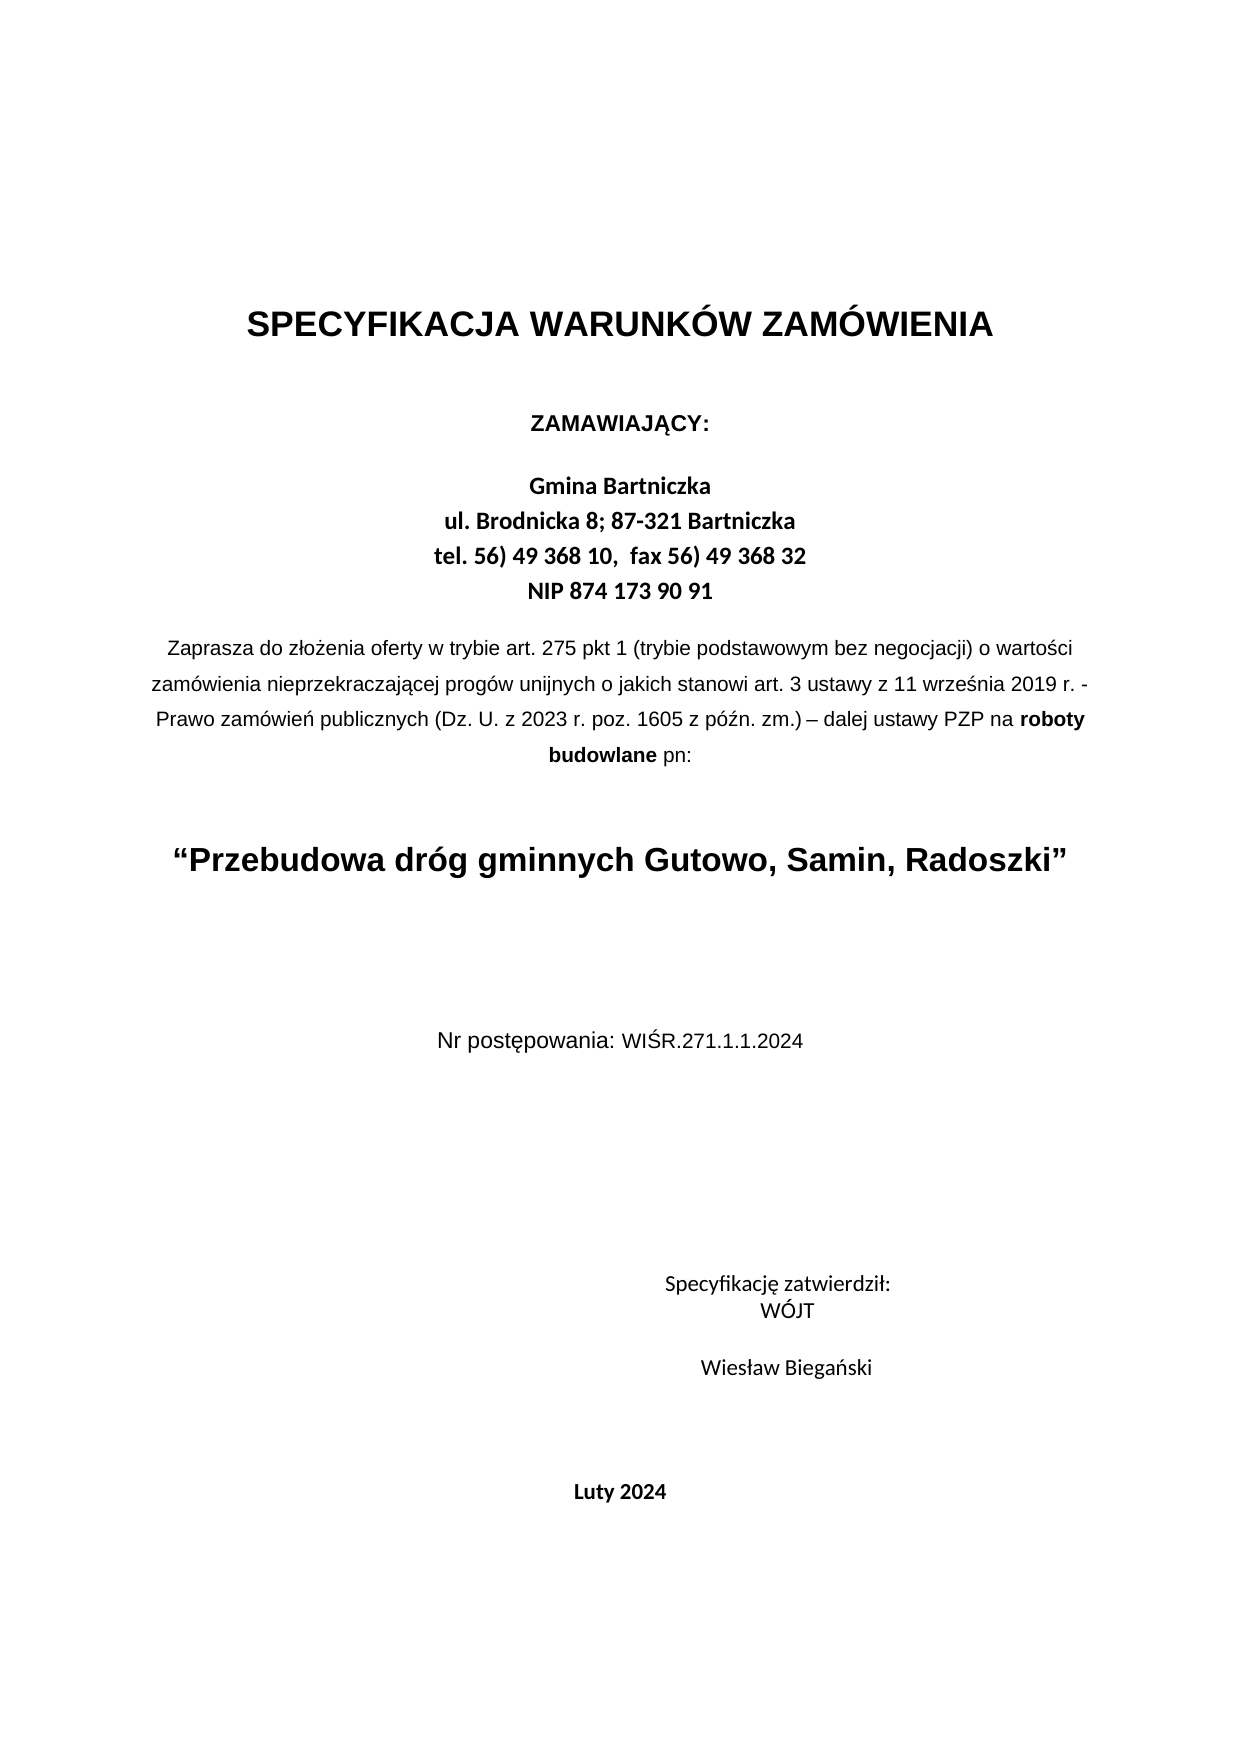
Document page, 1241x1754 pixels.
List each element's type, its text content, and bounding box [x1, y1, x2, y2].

text Gmina Bartniczka [150, 470, 1090, 501]
text Luty 2024 [150, 1477, 1090, 1505]
text “Przebudowa dróg gminnych Gutowo, Samin, Radoszki” [150, 839, 1090, 878]
text Zaprasza do złożenia oferty w trybie art. 275 pkt 1 (trybie podstawowym bez negocjacji) o wartości zamówienia nieprzekraczającej progów unijnych o jakich stanowi art. 3 ustawy z 11 września 2019 r. - Prawo zamówień publicznych (Dz. U. z 2023 r. poz. 1605 z późn. zm.) – dalej ustawy PZP na roboty budowlane pn: [150, 635, 1090, 767]
text Specyfikację zatwierdził: [150, 1269, 1090, 1297]
text SPECYFIKACJA WARUNKÓW ZAMÓWIENIA [150, 303, 1090, 343]
text NIP 874 173 90 91 [150, 575, 1090, 606]
text Wiesław Biegański [150, 1353, 1090, 1381]
text WÓJT [150, 1297, 1090, 1325]
text tel. 56) 49 368 10, fax 56) 49 368 32 [150, 540, 1090, 571]
text Nr postępowania: WIŚR.271.1.1.2024 [150, 1027, 1090, 1053]
text ZAMAWIAJĄCY: [150, 410, 1090, 436]
text ul. Brodnicka 8; 87-321 Bartniczka [150, 505, 1090, 536]
